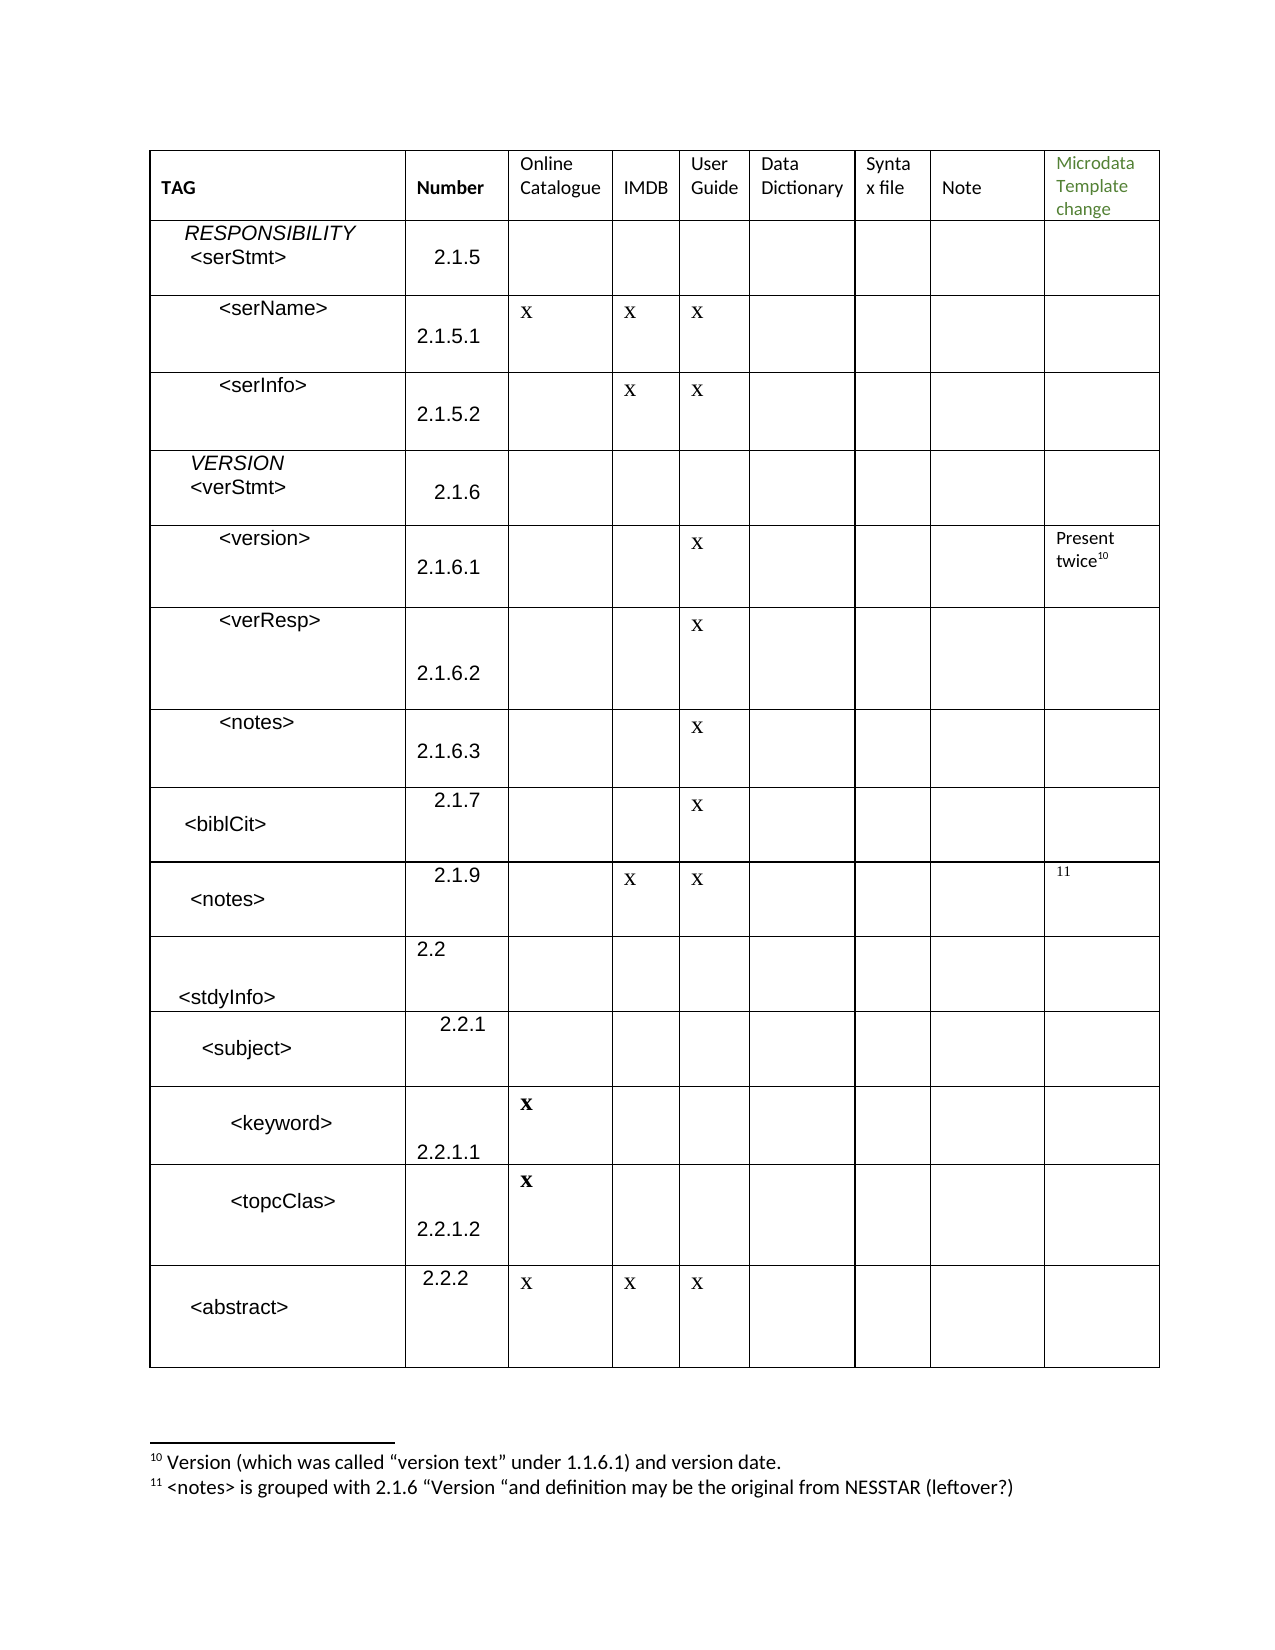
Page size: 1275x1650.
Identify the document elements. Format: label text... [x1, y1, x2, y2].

table_cell [509, 863, 612, 936]
table_cell x [613, 296, 679, 372]
table_cell [931, 1012, 1044, 1086]
table_cell x [680, 1266, 749, 1367]
table_cell [750, 526, 854, 607]
table_header Syntax file [856, 151, 930, 220]
table_cell [750, 1087, 854, 1163]
table_cell [509, 221, 612, 294]
table_cell [613, 1012, 679, 1086]
table_cell 2.1.6.2 [406, 608, 508, 709]
table_cell [680, 1087, 749, 1163]
table_cell [1045, 1012, 1159, 1086]
table_cell <biblCit> [151, 788, 405, 861]
table_cell [613, 526, 679, 607]
table_cell [856, 1012, 930, 1086]
table_cell [856, 373, 930, 450]
table_cell <topcClas> [151, 1165, 405, 1265]
table_cell [931, 373, 1044, 450]
table_cell [856, 1087, 930, 1163]
table_cell [509, 788, 612, 861]
table_cell <abstract> [151, 1266, 405, 1367]
table_cell [750, 296, 854, 372]
table_cell [750, 373, 854, 450]
table_cell [509, 937, 612, 1011]
table_cell [856, 296, 930, 372]
table_cell x [509, 1165, 612, 1265]
table_cell 2.1.6.1 [406, 526, 508, 607]
table_cell x [680, 296, 749, 372]
table_cell <subject> [151, 1012, 405, 1086]
table_cell [750, 710, 854, 787]
table_cell [750, 863, 854, 936]
table_cell [613, 221, 679, 294]
table_cell [931, 296, 1044, 372]
table_cell [856, 608, 930, 709]
table_header Data Dictionary [750, 151, 854, 220]
table_header TAG [151, 151, 405, 220]
table_cell [931, 1266, 1044, 1367]
table_cell <keyword> [151, 1087, 405, 1163]
table_cell [750, 1012, 854, 1086]
table_cell [1045, 608, 1159, 709]
table_cell [509, 710, 612, 787]
table_cell [680, 937, 749, 1011]
table_cell 2.1.9 [406, 863, 508, 936]
table_cell [931, 863, 1044, 936]
table_header User Guide [680, 151, 749, 220]
table_cell [931, 937, 1044, 1011]
table_header Online Catalogue [509, 151, 612, 220]
table_cell 2.2 [406, 937, 508, 1011]
table_cell [931, 608, 1044, 709]
table_cell <notes> [151, 863, 405, 936]
table_cell x [613, 373, 679, 450]
table_cell <serName> [151, 296, 405, 372]
table_cell [750, 937, 854, 1011]
table_cell [931, 451, 1044, 525]
table_cell [856, 1165, 930, 1265]
table_cell x [680, 526, 749, 607]
table_cell [1045, 451, 1159, 525]
table_cell 2.2.1 [406, 1012, 508, 1086]
table_cell 2.1.6 [406, 451, 508, 525]
table_cell [856, 451, 930, 525]
table_cell 2.2.1.2 [406, 1165, 508, 1265]
table_cell [509, 526, 612, 607]
table_cell <version> [151, 526, 405, 607]
table_cell 2.1.5.2 [406, 373, 508, 450]
table_cell x [680, 373, 749, 450]
table_cell [931, 710, 1044, 787]
table_cell [750, 1165, 854, 1265]
table_cell [613, 608, 679, 709]
table_cell [680, 221, 749, 294]
table_header Microdata Template change [1045, 151, 1159, 220]
table_cell [613, 1087, 679, 1163]
table_cell [1045, 710, 1159, 787]
table_cell [856, 710, 930, 787]
table_cell 2.1.5.1 [406, 296, 508, 372]
table_cell [750, 451, 854, 525]
table_cell [750, 1266, 854, 1367]
table_cell x [680, 788, 749, 861]
table_cell [931, 526, 1044, 607]
table_header Number [406, 151, 508, 220]
table_cell [931, 1165, 1044, 1265]
table_cell [856, 1266, 930, 1367]
table_cell [509, 373, 612, 450]
table_cell Present twice [1045, 526, 1159, 607]
table_cell x [509, 1087, 612, 1163]
table_header Note [931, 151, 1044, 220]
table_cell 2.1.7 [406, 788, 508, 861]
table_cell [750, 788, 854, 861]
table_cell [856, 937, 930, 1011]
table_cell [1045, 221, 1159, 294]
table_cell [750, 608, 854, 709]
table_cell [613, 937, 679, 1011]
table_cell x [680, 710, 749, 787]
table_cell [1045, 1087, 1159, 1163]
table_cell [613, 1165, 679, 1265]
table_cell [509, 1012, 612, 1086]
table_cell [750, 221, 854, 294]
table_cell <verResp> [151, 608, 405, 709]
table_cell [1045, 863, 1159, 936]
table_header IMDB [613, 151, 679, 220]
table_cell [856, 788, 930, 861]
table_cell [613, 451, 679, 525]
table_cell [931, 1087, 1044, 1163]
table_cell x [613, 863, 679, 936]
table_cell x [509, 1266, 612, 1367]
table_cell <stdyInfo> [151, 937, 405, 1011]
table_cell 2.1.5 [406, 221, 508, 294]
table_cell [856, 526, 930, 607]
table_cell <serInfo> [151, 373, 405, 450]
table_cell [931, 221, 1044, 294]
table_cell [613, 710, 679, 787]
table_cell [1045, 937, 1159, 1011]
table_cell x [613, 1266, 679, 1367]
table_cell RESPONSIBILITY <serStmt> [151, 221, 405, 294]
table_cell [1045, 1165, 1159, 1265]
table_cell [680, 1012, 749, 1086]
table_cell [856, 221, 930, 294]
table_cell x [509, 296, 612, 372]
table_cell x [680, 608, 749, 709]
table_cell 2.2.1.1 [406, 1087, 508, 1163]
table_cell [1045, 373, 1159, 450]
table_cell [509, 451, 612, 525]
table_cell 2.2.2 [406, 1266, 508, 1367]
table_cell x [680, 863, 749, 936]
table_cell <notes> [151, 710, 405, 787]
table_cell [509, 608, 612, 709]
table_cell [1045, 788, 1159, 861]
table_cell [856, 863, 930, 936]
table_cell [680, 451, 749, 525]
table_cell [931, 788, 1044, 861]
table_cell [680, 1165, 749, 1265]
table_cell [1045, 296, 1159, 372]
table_cell VERSION <verStmt> [151, 451, 405, 525]
table_cell 2.1.6.3 [406, 710, 508, 787]
table_cell [1045, 1266, 1159, 1367]
table_cell [613, 788, 679, 861]
